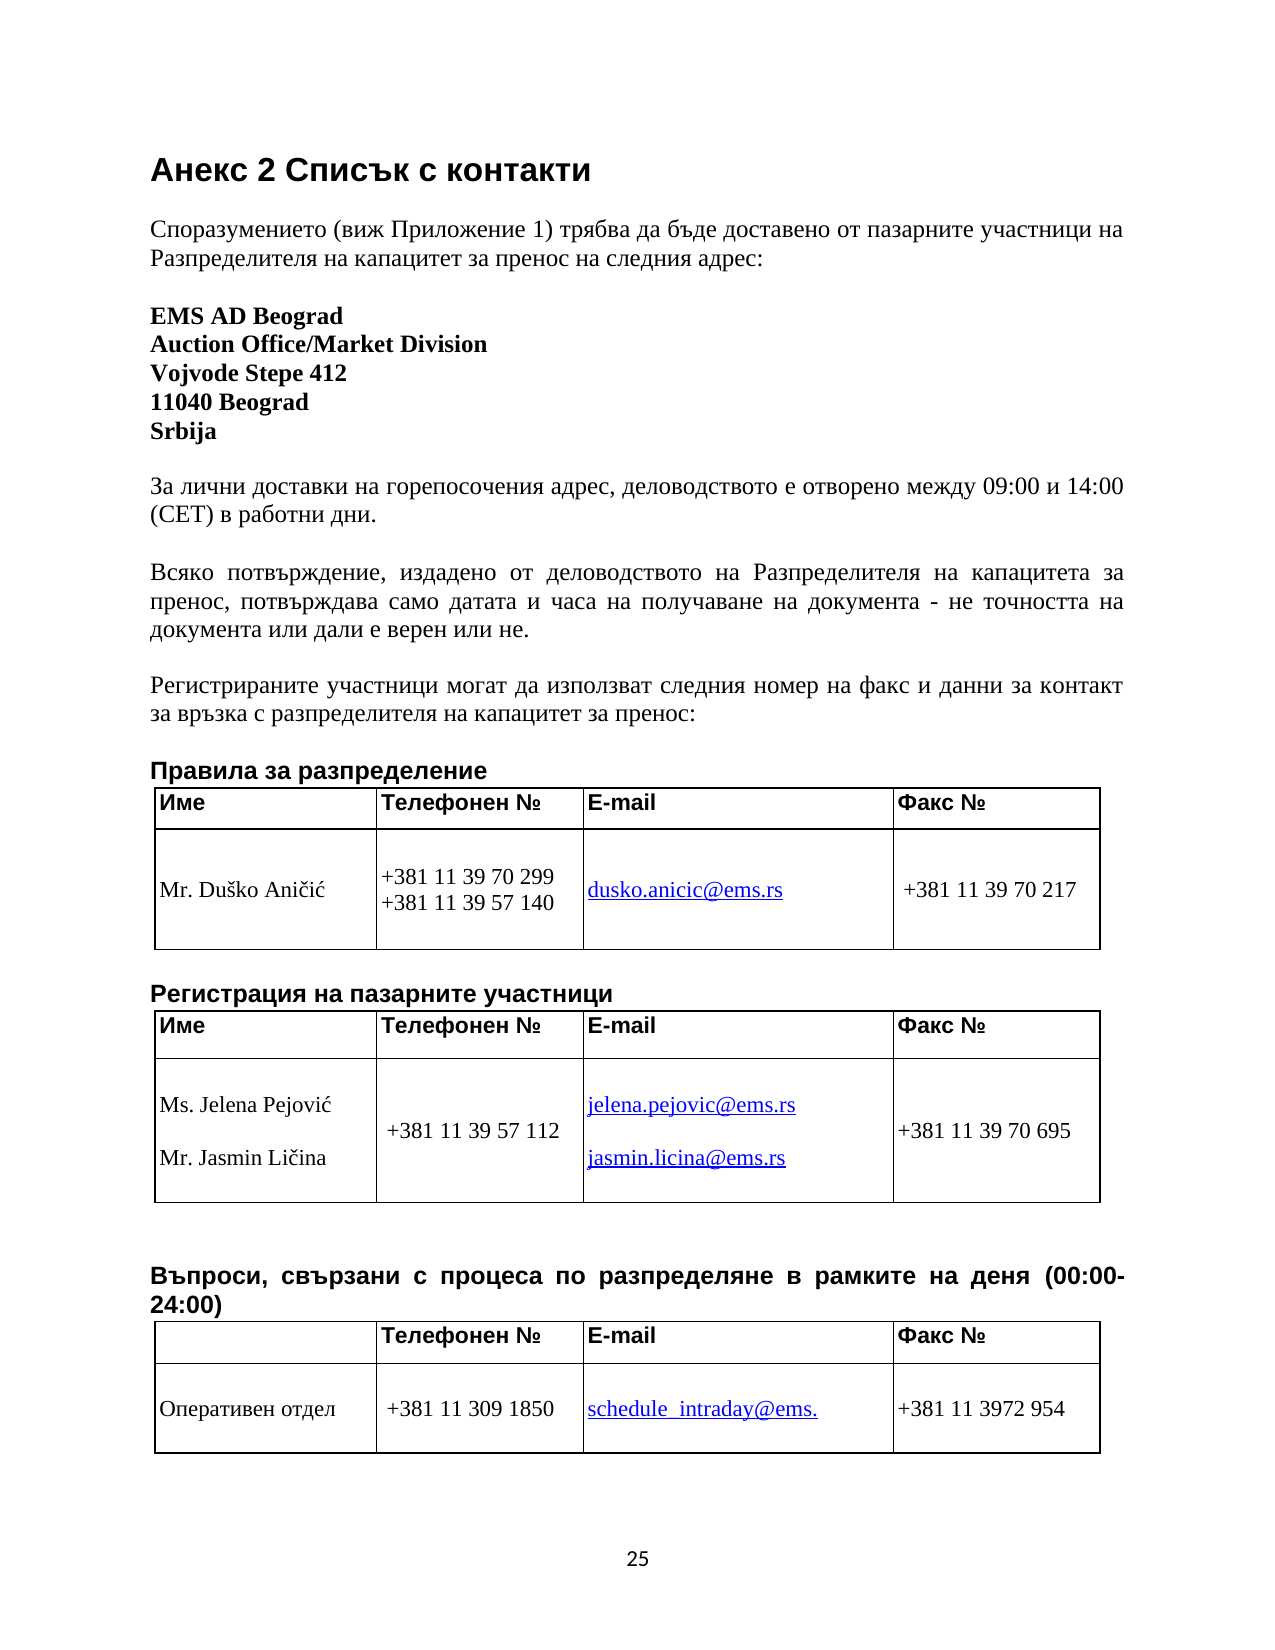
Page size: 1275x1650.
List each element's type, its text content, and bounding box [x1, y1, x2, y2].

table_header E-mail [584, 1322, 893, 1363]
table_cell +381 11 39 57 112 [377, 1059, 583, 1202]
table_cell +381 11 39 70 217 [894, 830, 1099, 949]
text Регистрация на пазарните участници [150, 979, 1125, 1008]
table_header E-mail [584, 1012, 893, 1058]
text Auction Office/Market Division [150, 329, 1125, 358]
table_header Име [156, 789, 376, 828]
table_header Факс № [894, 1012, 1099, 1058]
text 11040 Beograd [150, 387, 1125, 416]
text Споразумението (виж Приложение 1) трябва да бъде доставено от пазарните участници на Разпределителя на капацитет за пренос на следния адрес: [150, 214, 1125, 272]
table_cell dusko.anicic@ems.rs [584, 830, 893, 949]
text Регистрираните участници могат да използват следния номер на факс и данни за контакт за връзка с разпределителя на капацитет за пренос: [150, 670, 1125, 727]
text Srbija [150, 416, 1125, 444]
table_cell Ms. Jelena Pejović Mr. Jasmin Ličina [156, 1059, 376, 1202]
table_header Факс № [894, 1322, 1099, 1363]
text EMS AD Beograd [150, 301, 1125, 329]
table_header Име [156, 1012, 376, 1058]
text Vojvode Stepe 412 [150, 358, 1125, 387]
table_header Телефонен № [377, 1012, 583, 1058]
text Анекс 2 Списък с контакти [150, 150, 1125, 188]
table_cell +381 11 39 70 695 [894, 1059, 1099, 1202]
table_header Телефонен № [377, 789, 583, 828]
table_cell jelena.pejovic@ems.rs jasmin.licina@ems.rs [584, 1059, 893, 1202]
table_header [156, 1322, 376, 1363]
text Въпроси, свързани с процеса по разпределяне в рамките на деня (00:00-24:00) [150, 1261, 1125, 1318]
table_cell +381 11 309 1850 [377, 1364, 583, 1452]
table_cell +381 11 39 70 299 +381 11 39 57 140 [377, 830, 583, 949]
text За лични доставки на горепосочения адрес, деловодството е отворено между 09:00 и 14:00 (CET) в работни дни. [150, 471, 1125, 528]
table_cell +381 11 3972 954 [894, 1364, 1099, 1452]
table_header E-mail [584, 789, 893, 828]
text Всяко потвърждение, издадено от деловодството на Разпределителя на капацитета за пренос, потвърждава само датата и часа на получаване на документа - не точността на документа или дали е верен или не. [150, 557, 1125, 643]
table_cell schedule_intraday@ems. [584, 1364, 893, 1452]
table_header Факс № [894, 789, 1099, 828]
table_cell Оперативен отдел [156, 1364, 376, 1452]
table_header Телефонен № [377, 1322, 583, 1363]
table_cell Mr. Duško Aničić [156, 830, 376, 949]
text Правила за разпределение [150, 756, 1125, 785]
